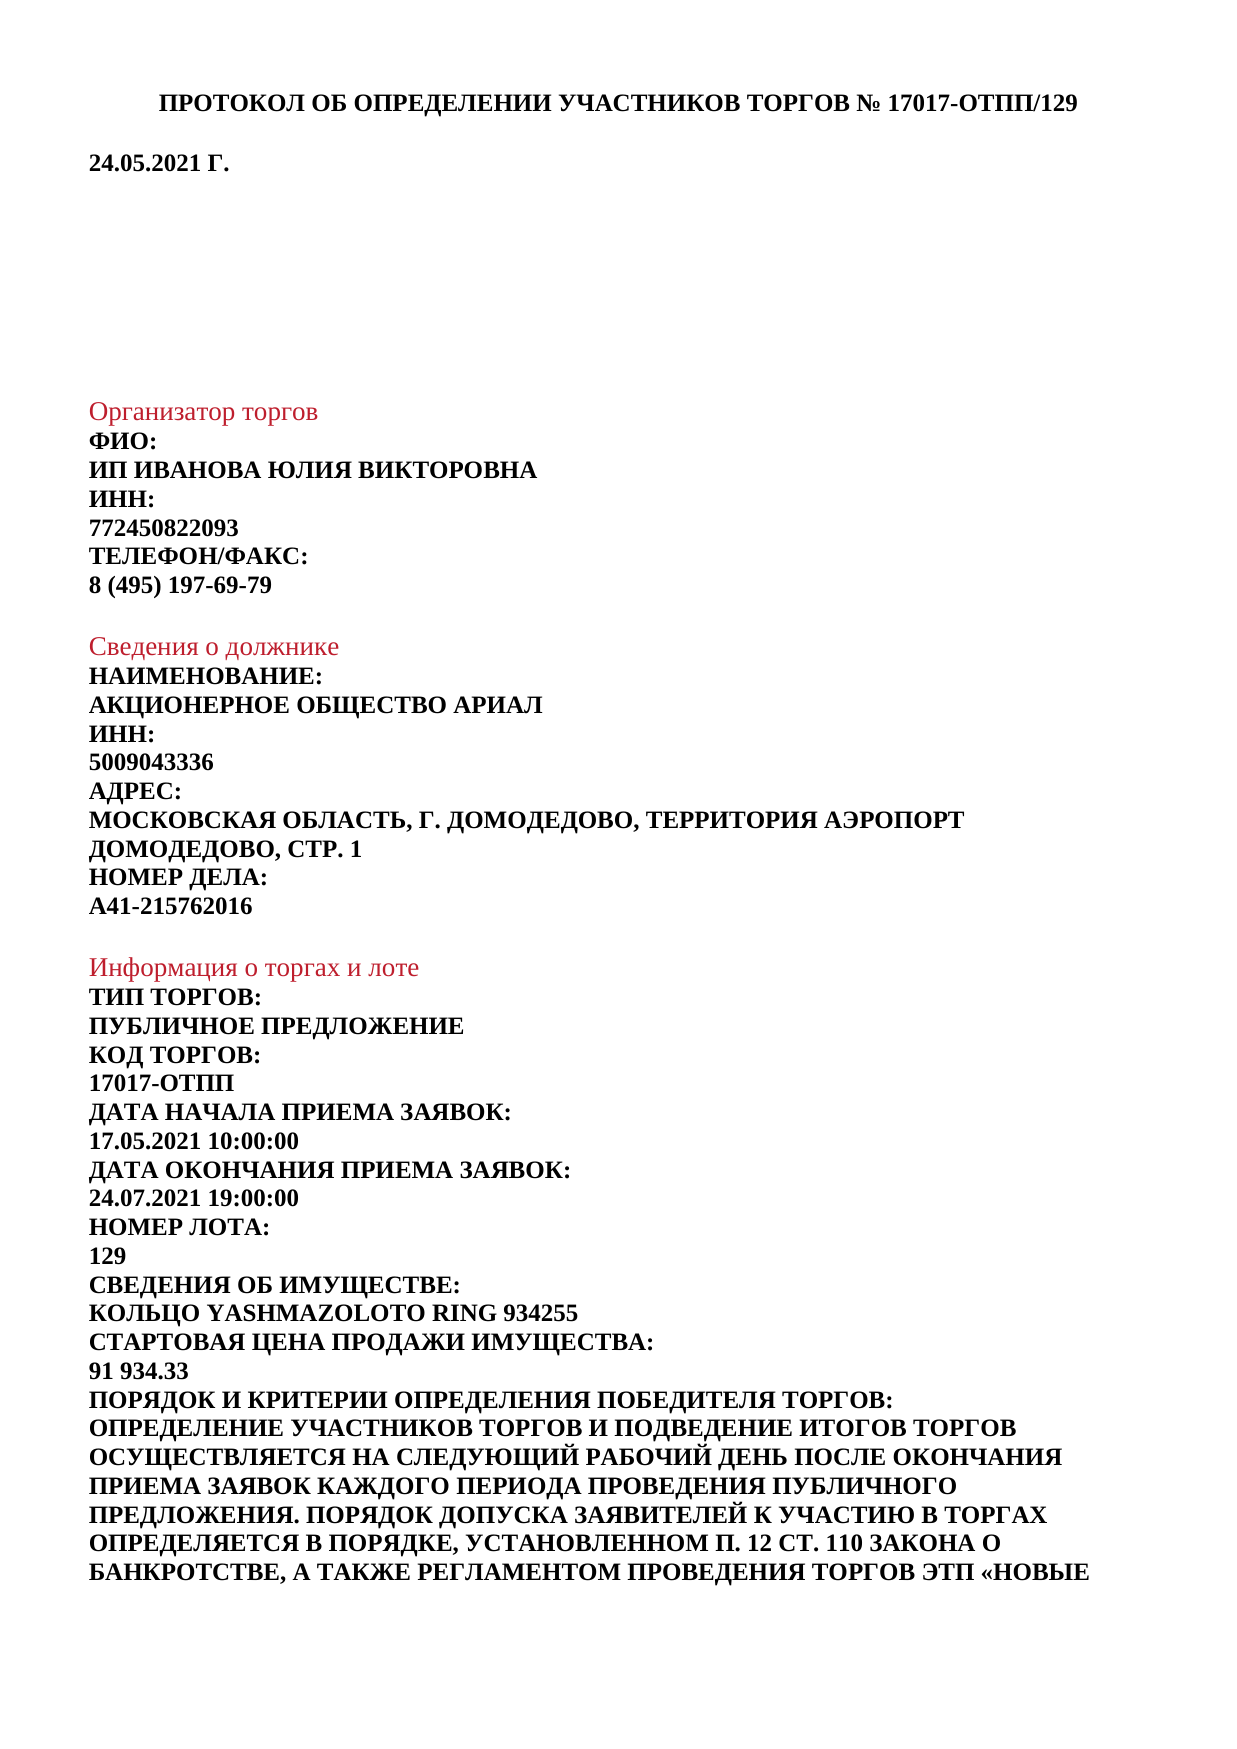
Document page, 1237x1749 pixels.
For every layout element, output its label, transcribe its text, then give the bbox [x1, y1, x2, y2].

text ПРОТОКОЛ ОБ ОПРЕДЕЛЕНИИ УЧАСТНИКОВ ТОРГОВ № 17017-ОТПП/129 [88, 88, 1148, 117]
